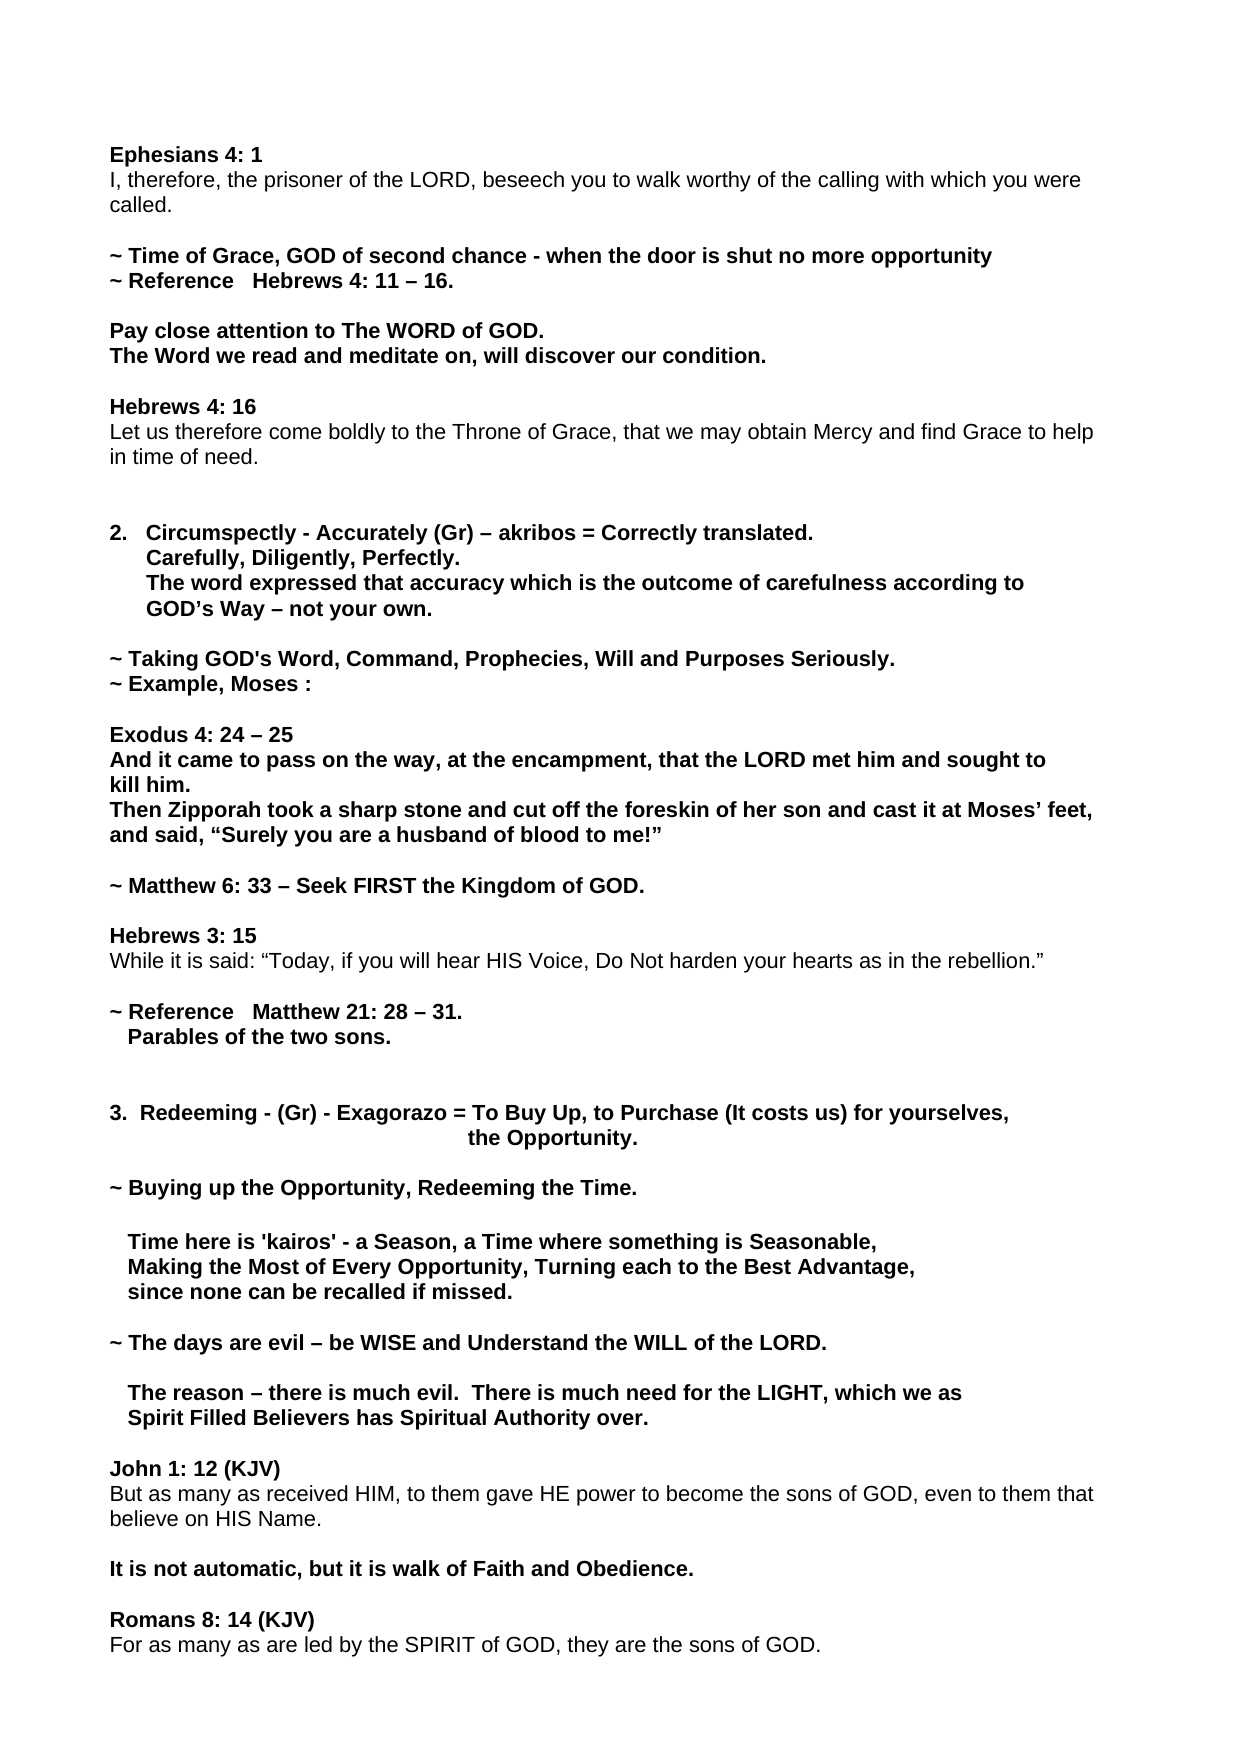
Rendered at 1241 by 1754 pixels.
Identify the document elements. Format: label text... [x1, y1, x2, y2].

text ~ Taking GOD's Word, Command, Prophecies, Will and Purposes Seriously. [109, 646, 1131, 671]
text GOD’s Way – not your own. [109, 596, 1131, 621]
text ~ Reference Matthew 21: 28 – 31. [109, 999, 1131, 1024]
text Spirit Filled Believers has Spiritual Authority over. [109, 1405, 1131, 1430]
text kill him. Then Zipporah took a sharp stone and cut off the foreskin of her son and cast it at Moses’ feet, and said, “Surely you are a husband of blood to me!” ~ Matthew 6: 33 – Seek FIRST the Kingdom of GOD. [109, 772, 1131, 898]
text Parables of the two sons. [109, 1024, 1131, 1049]
text While it is said: “Today, if you will hear HIS Voice, Do Not harden your hearts as in the rebellion.” [109, 948, 1131, 974]
text Time here is 'kairos' - a Season, a Time where something is Seasonable, [109, 1228, 1131, 1254]
text The Word we read and meditate on, will discover our condition. [109, 343, 1131, 369]
text ~ The days are evil – be WISE and Understand the WILL of the LORD. [109, 1329, 1131, 1354]
text Hebrews 3: 15 [109, 923, 1131, 948]
text Pay close attention to The WORD of GOD. [109, 318, 1131, 343]
text Romans 8: 14 (KJV) [109, 1607, 1131, 1632]
text ~ Reference Hebrews 4: 11 – 16. [109, 268, 1131, 293]
text Let us therefore come boldly to the Throne of Grace, that we may obtain Mercy and find Grace to help [109, 419, 1131, 444]
text It is not automatic, but it is walk of Faith and Obedience. [109, 1556, 1131, 1581]
text The reason – there is much evil. There is much need for the LIGHT, which we as [109, 1380, 1131, 1405]
text Making the Most of Every Opportunity, Turning each to the Best Advantage, [109, 1254, 1131, 1279]
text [109, 142, 1131, 217]
text For as many as are led by the SPIRIT of GOD, they are the sons of GOD. [109, 1632, 1131, 1657]
text 3. Redeeming - (Gr) - Exagorazo = To Buy Up, to Purchase (It costs us) for yourselves, [109, 1100, 1131, 1125]
text But as many as received HIM, to them gave HE power to become the sons of GOD, even to them that believe on HIS Name. [109, 1481, 1131, 1531]
text Hebrews 4: 16 [109, 394, 1131, 419]
text Exodus 4: 24 – 25 And it came to pass on the way, at the encampment, that the LORD met him and sought to [109, 722, 1131, 772]
text John 1: 12 (KJV) [109, 1455, 1131, 1481]
text the Opportunity. [109, 1125, 1131, 1150]
text ~ Example, Moses : [109, 671, 1131, 696]
text since none can be recalled if missed. [109, 1279, 1131, 1304]
text 2. Circumspectly - Accurately (Gr) – akribos = Correctly translated. [109, 520, 1131, 545]
text ~ Time of Grace, GOD of second chance - when the door is shut no more opportunity [109, 243, 1131, 268]
text Carefully, Diligently, Perfectly. The word expressed that accuracy which is the outcome of carefulness according to [109, 545, 1131, 596]
text in time of need. [109, 444, 1131, 469]
text ~ Buying up the Opportunity, Redeeming the Time. [109, 1175, 1131, 1228]
